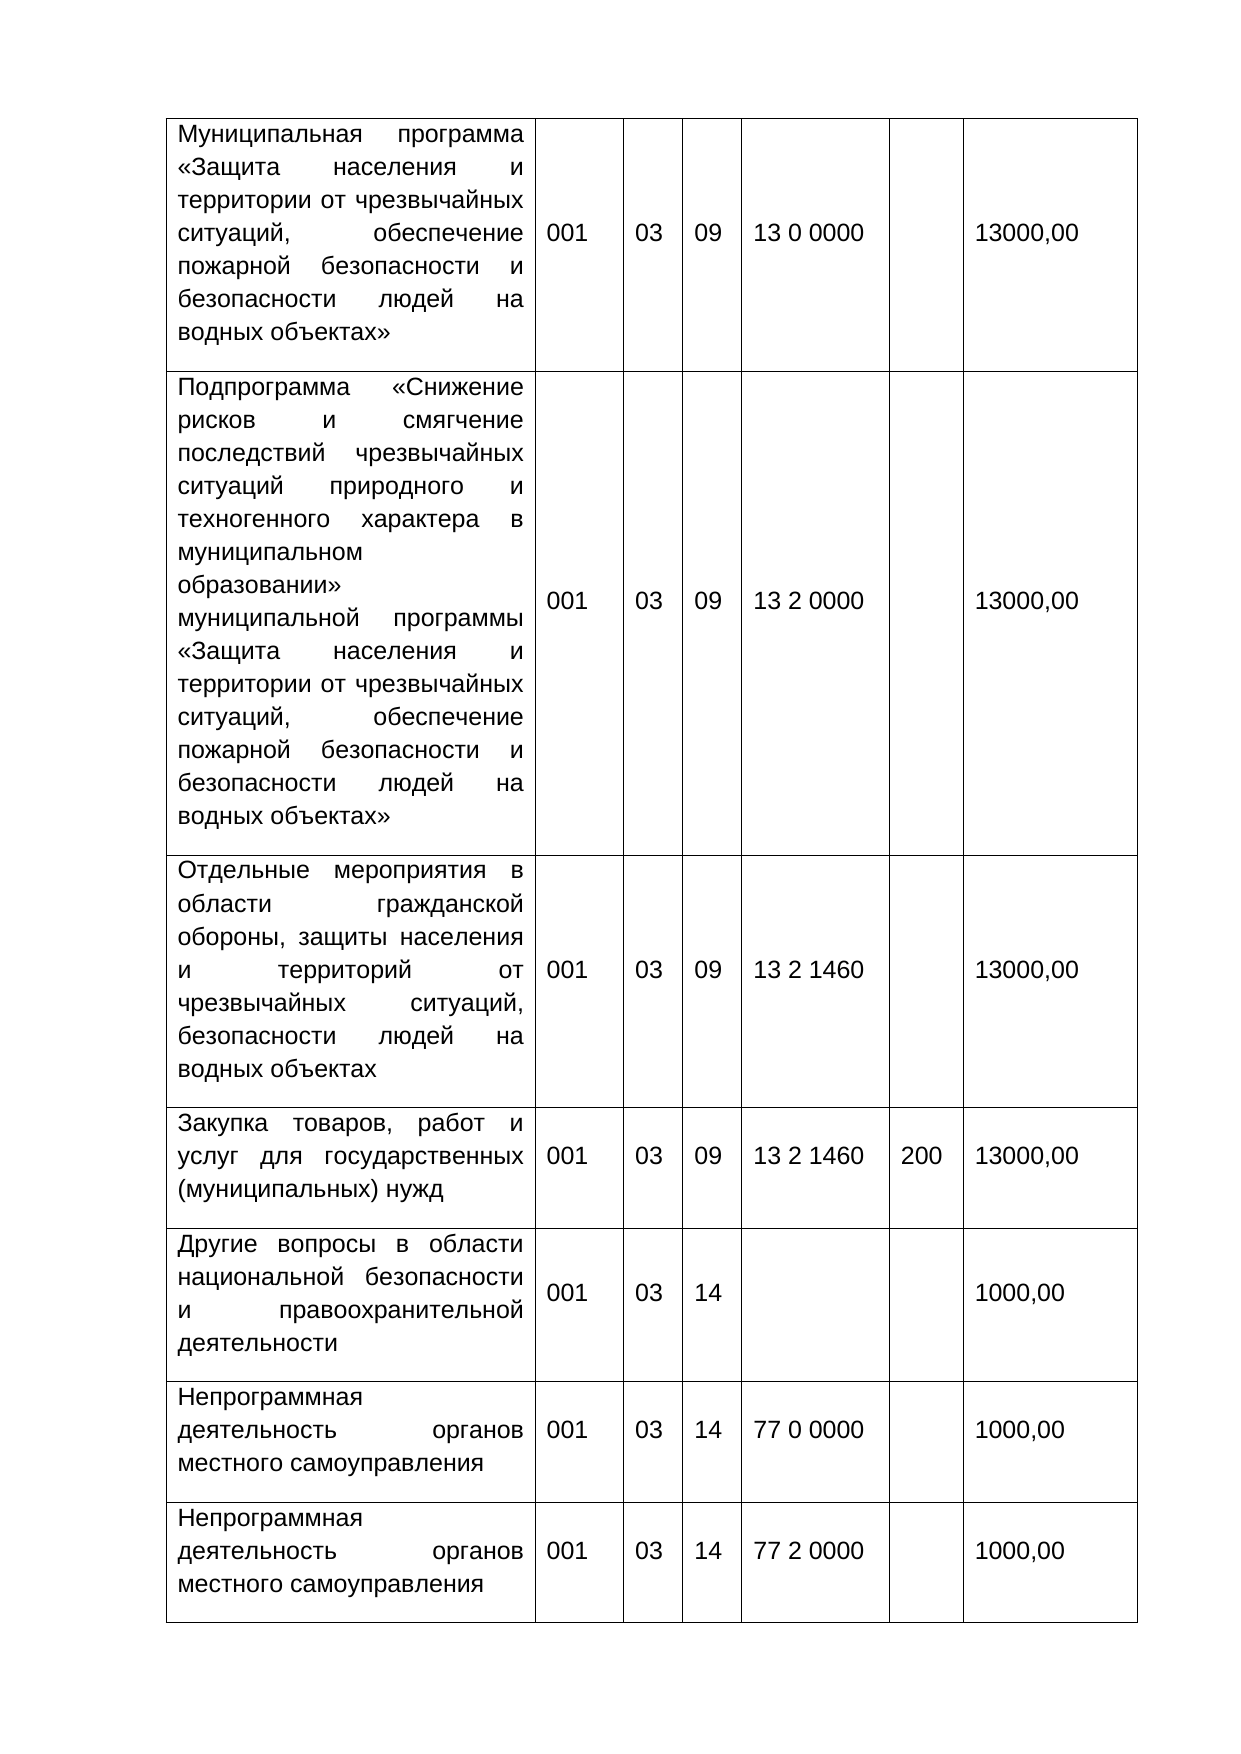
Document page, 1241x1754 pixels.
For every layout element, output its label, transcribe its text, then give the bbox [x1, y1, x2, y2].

table_cell 14 [683, 1503, 741, 1622]
table_cell 001 [536, 372, 623, 854]
table_cell 13000,00 [964, 119, 1137, 371]
table_cell 001 [536, 1229, 623, 1381]
table_cell Муниципальная программа «Защита населения и территории от чрезвычайных ситуаций, обеспечение пожарной безопасности и безопасности людей на водных объектах» [167, 119, 535, 371]
table_cell 03 [624, 119, 682, 371]
table_cell Непрограммная деятельность органов местного самоуправления [167, 1382, 535, 1502]
table_cell [890, 1382, 963, 1502]
table_cell 13 0 0000 [742, 119, 889, 371]
table_cell 77 0 0000 [742, 1382, 889, 1502]
table_cell [742, 1229, 889, 1381]
table_cell 001 [536, 856, 623, 1107]
table_cell 13 2 0000 [742, 372, 889, 854]
table_cell [890, 119, 963, 371]
table_cell 09 [683, 1108, 741, 1228]
table_cell 77 2 0000 [742, 1503, 889, 1622]
table_cell 001 [536, 1382, 623, 1502]
table_cell 13000,00 [964, 856, 1137, 1107]
table_cell Отдельные мероприятия в области гражданской обороны, защиты населения и территорий от чрезвычайных ситуаций, безопасности людей на водных объектах [167, 856, 535, 1107]
table_cell 001 [536, 1108, 623, 1228]
table_cell 13 2 1460 [742, 856, 889, 1107]
table_cell Подпрограмма «Снижение рисков и смягчение последствий чрезвычайных ситуаций природного и техногенного характера в муниципальном образовании» муниципальной программы «Защита населения и территории от чрезвычайных ситуаций, обеспечение пожарной безопасности и безопасности людей на водных объектах» [167, 372, 535, 854]
table_cell 001 [536, 119, 623, 371]
table_cell Непрограммная деятельность органов местного самоуправления [167, 1503, 535, 1622]
table_cell 1000,00 [964, 1229, 1137, 1381]
table_cell 09 [683, 372, 741, 854]
table_cell 13 2 1460 [742, 1108, 889, 1228]
table_cell 09 [683, 119, 741, 371]
table_cell 001 [536, 1503, 623, 1622]
table_cell 1000,00 [964, 1503, 1137, 1622]
table_cell 03 [624, 856, 682, 1107]
table_cell [890, 856, 963, 1107]
table_cell 03 [624, 1108, 682, 1228]
table_cell 03 [624, 1382, 682, 1502]
table_cell 200 [890, 1108, 963, 1228]
table_cell 13000,00 [964, 1108, 1137, 1228]
table_cell 13000,00 [964, 372, 1137, 854]
table_cell 03 [624, 372, 682, 854]
table_cell 03 [624, 1503, 682, 1622]
table_cell 14 [683, 1382, 741, 1502]
table_cell [890, 1503, 963, 1622]
table_cell Другие вопросы в области национальной безопасности и правоохранительной деятельности [167, 1229, 535, 1381]
table_cell 14 [683, 1229, 741, 1381]
table_cell Закупка товаров, работ и услуг для государственных (муниципальных) нужд [167, 1108, 535, 1228]
table_cell 09 [683, 856, 741, 1107]
table_cell 03 [624, 1229, 682, 1381]
table_cell 1000,00 [964, 1382, 1137, 1502]
table_cell [890, 372, 963, 854]
table_cell [890, 1229, 963, 1381]
